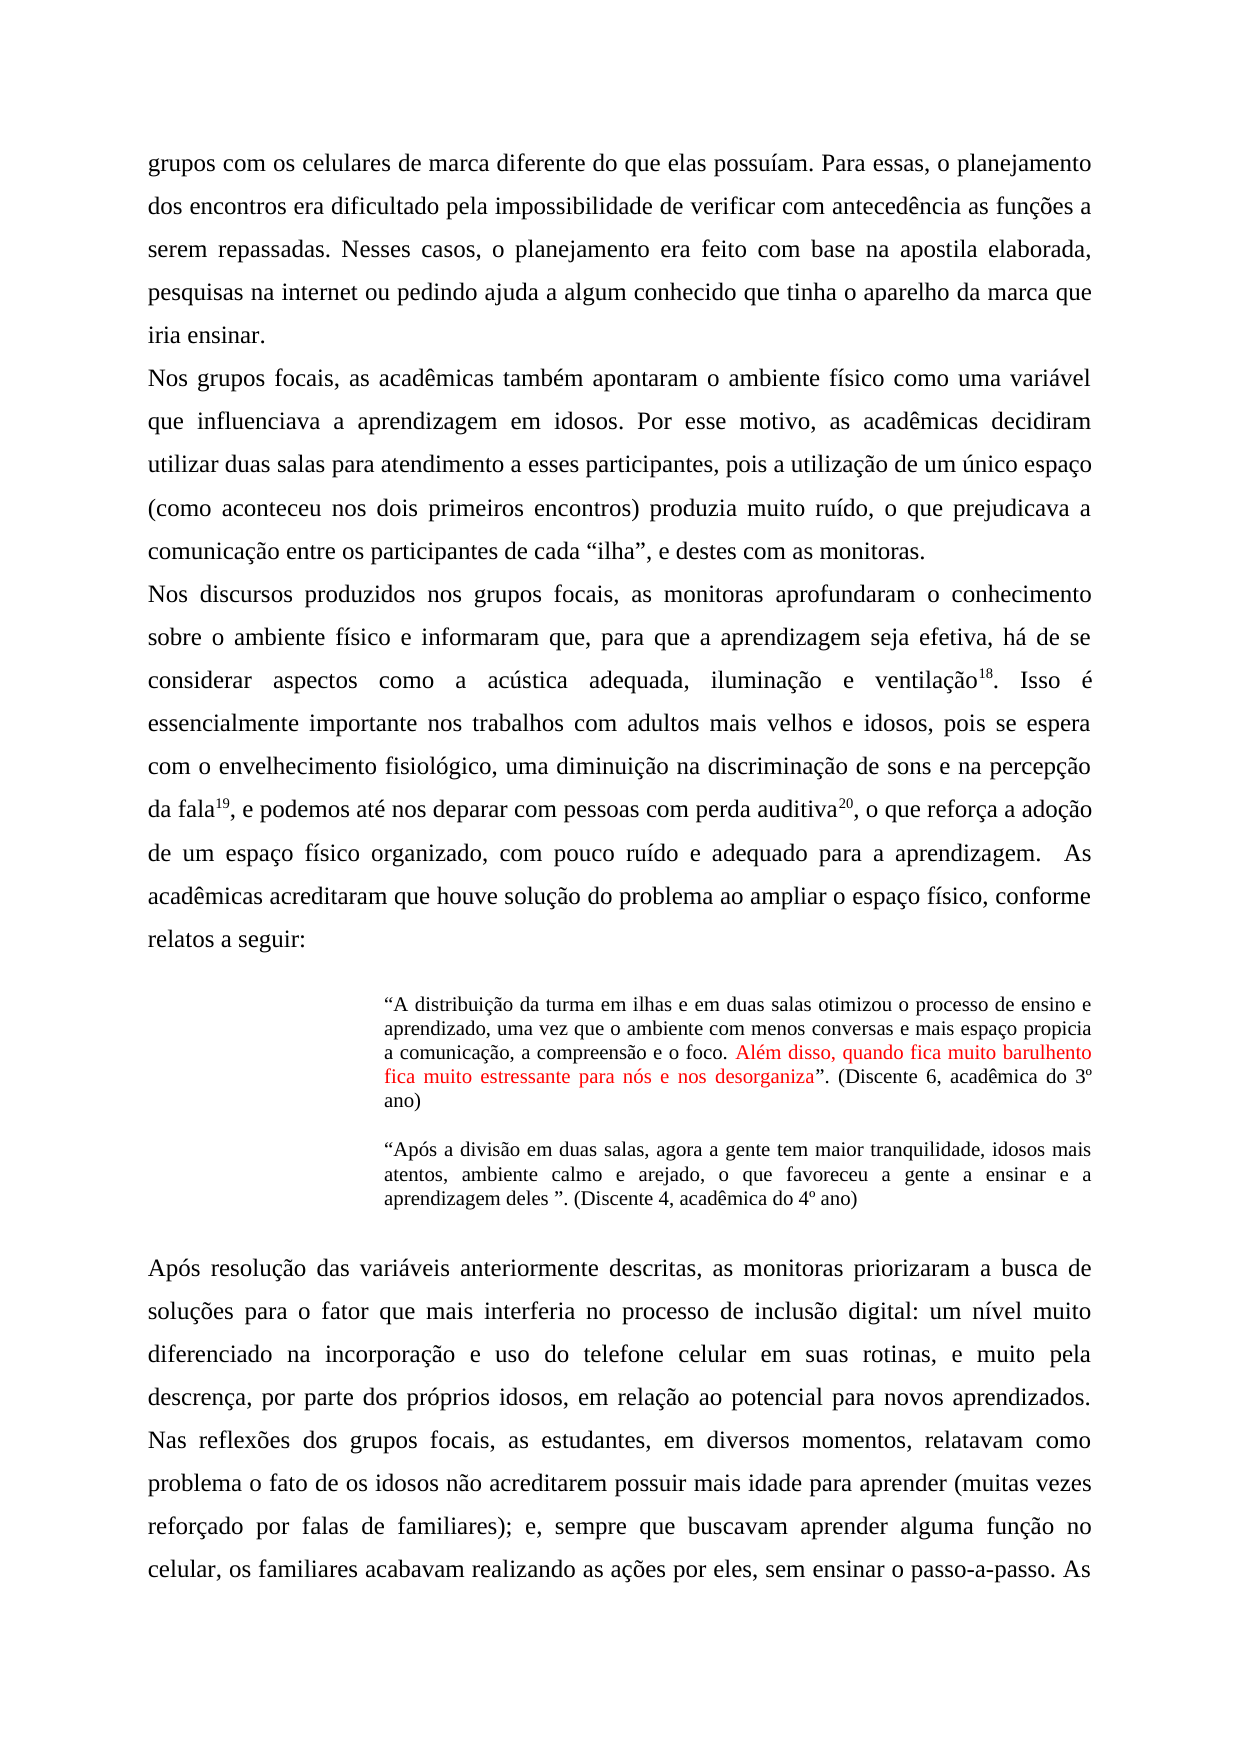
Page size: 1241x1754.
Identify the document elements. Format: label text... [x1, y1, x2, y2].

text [148, 148, 1092, 349]
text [148, 1253, 1092, 1583]
text Nos grupos focais, as acadêmicas também apontaram o ambiente físico como uma variável que influenciava a aprendizagem em idosos. Por esse motivo, as acadêmicas decidiram utilizar duas salas para atendimento a esses participantes, pois a utilização de um único espaço (como aconteceu nos dois primeiros encontros) produzia muito ruído, o que prejudicava a comunicação entre os participantes de cada “ilha”, e destes com as monitoras. [148, 363, 1092, 564]
text Nos discursos produzidos nos grupos focais, as monitoras aprofundaram o conhecimento sobre o ambiente físico e informaram que, para que a aprendizagem seja efetiva, há de se considerar aspectos como a acústica adequada, iluminação e ventilação18. Isso é essencialmente importante nos trabalhos com adultos mais velhos e idosos, pois se espera com o envelhecimento fisiológico, uma diminuição na discriminação de sons e na percepção da fala19, e podemos até nos deparar com pessoas com perda auditiva20, o que reforça a adoção de um espaço físico organizado, com pouco ruído e adequado para a aprendizagem. As acadêmicas acreditaram que houve solução do problema ao ampliar o espaço físico, conforme relatos a seguir: [148, 579, 1092, 953]
text “Após a divisão em duas salas, agora a gente tem maior tranquilidade, idosos mais atentos, ambiente calmo e arejado, o que favoreceu a gente a ensinar e a aprendizagem deles ”. (Discente 4, acadêmica do 4º ano) [384, 1137, 1092, 1209]
text “A distribuição da turma em ilhas e em duas salas otimizou o processo de ensino e aprendizado, uma vez que o ambiente com menos conversas e mais espaço propicia a comunicação, a compreensão e o foco. Além disso, quando fica muito barulhento fica muito estressante para nós e nos desorganiza”. (Discente 6, acadêmica do 3º ano) [384, 992, 1092, 1112]
